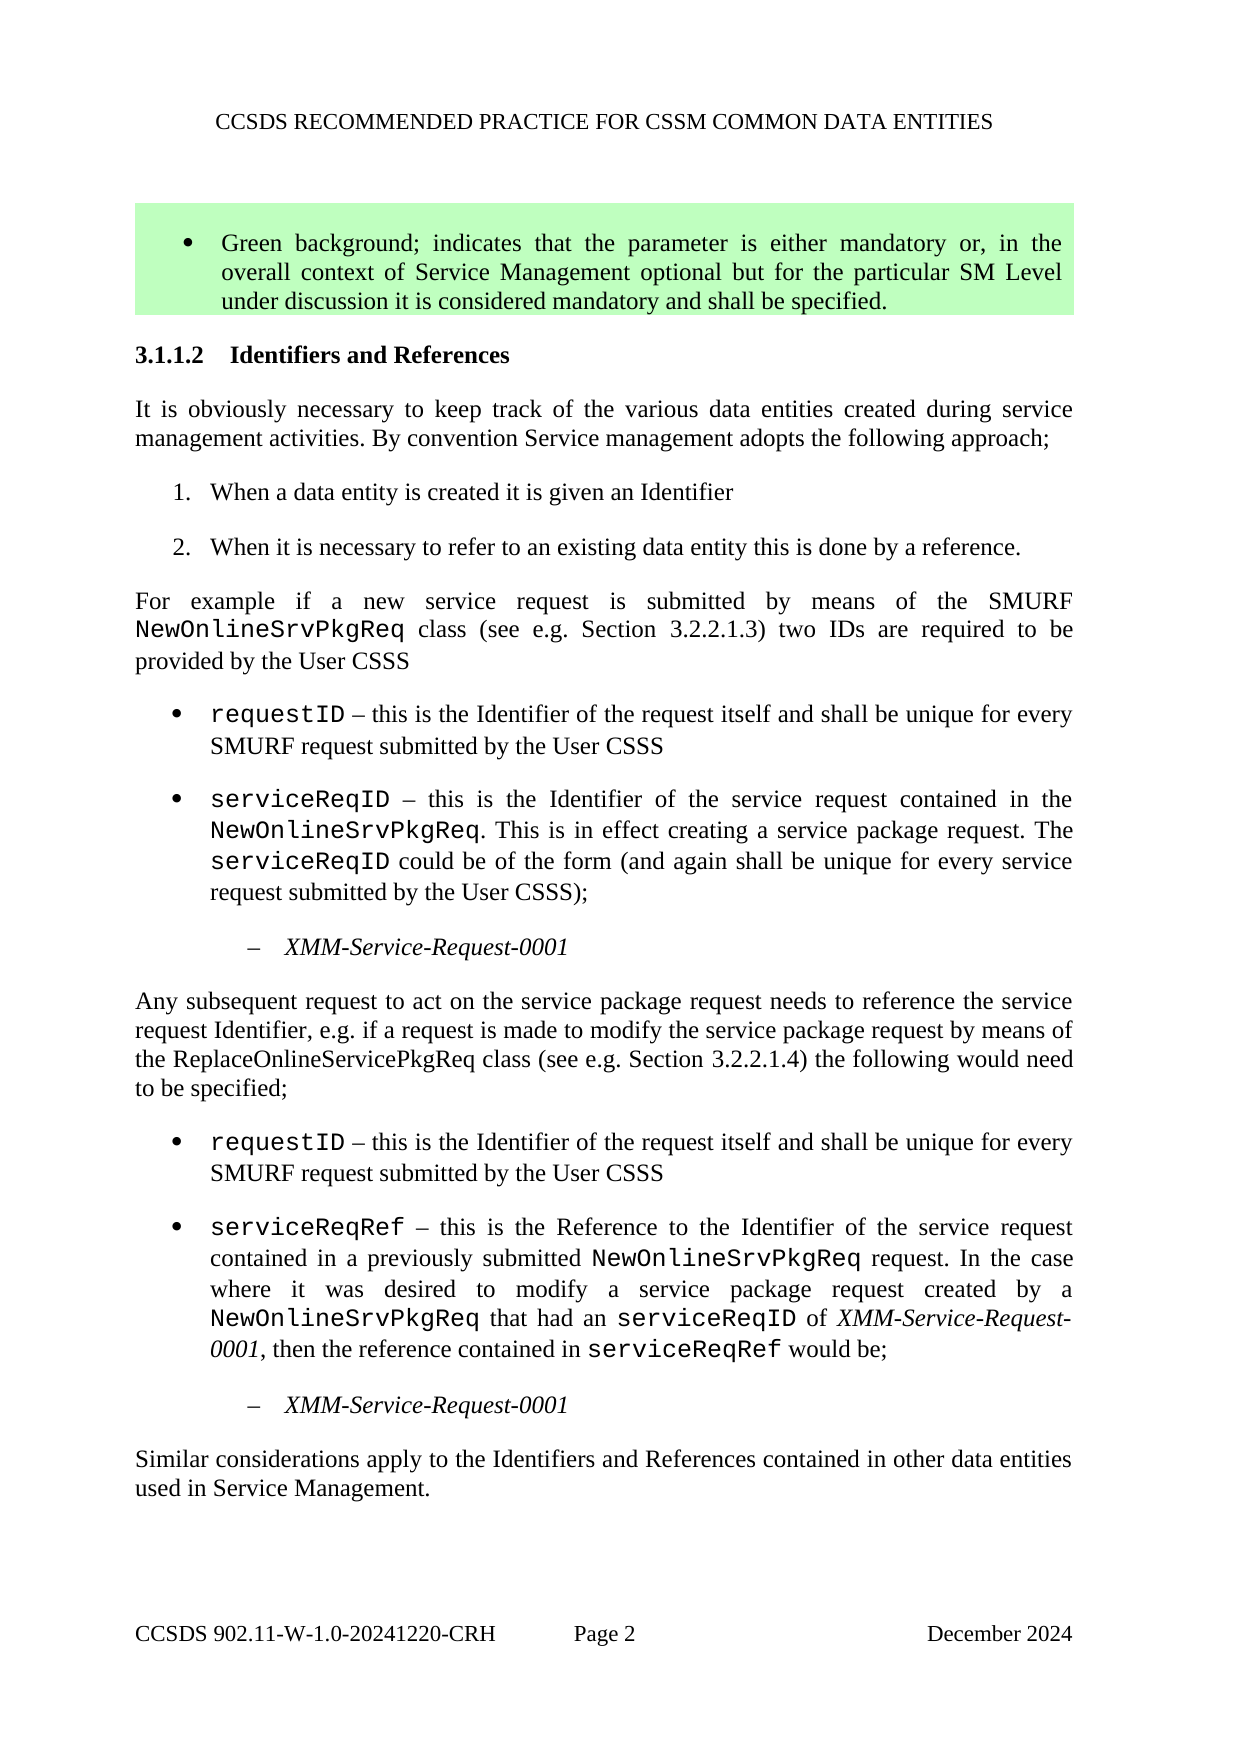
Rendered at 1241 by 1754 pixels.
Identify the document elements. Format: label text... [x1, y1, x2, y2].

text Similar considerations apply to the Identifiers and References contained in other data entities used in Service Management. [135, 1444, 1074, 1502]
list serviceReqID – this is the Identifier of the service request contained in the NewOnlineSrvPkgReq. This is in effect creating a service package request. The serviceReqID could be of the form (and again shall be unique for every service request submitted by the User CSSS); [172, 784, 1074, 906]
list When it is necessary to refer to an existing data entity this is done by a reference. [172, 531, 1074, 560]
text Any subsequent request to act on the service package request needs to reference the service request Identifier, e.g. if a request is made to modify the service package request by means of the ReplaceOnlineServicePkgReq class (see e.g. Section 3.2.2.1.4) the following would need to be specified; [135, 985, 1074, 1102]
text For example if a new service request is submitted by means of the SMURF NewOnlineSrvPkgReq class (see e.g. Section 3.2.2.1.3) two IDs are required to be provided by the User CSSS [135, 585, 1074, 674]
table_cell Green background; indicates that the parameter is either mandatory or, in the overall context of Service Management optional but for the particular SM Level under discussion it is considered mandatory and shall be specified. [135, 203, 1074, 315]
subtitle Identifiers and References [135, 340, 1074, 369]
list XMM-Service-Request-0001 [247, 931, 1074, 960]
list requestID – this is the Identifier of the request itself and shall be unique for every SMURF request submitted by the User CSSS [172, 1127, 1074, 1187]
list serviceReqRef – this is the Reference to the Identifier of the service request contained in a previously submitted NewOnlineSrvPkgReq request. In the case where it was desired to modify a service package request created by a NewOnlineSrvPkgReq that had an serviceReqID of XMM-Service-Request-0001, then the reference contained in serviceReqRef would be; [172, 1212, 1074, 1364]
list XMM-Service-Request-0001 [247, 1389, 1074, 1419]
list requestID – this is the Identifier of the request itself and shall be unique for every SMURF request submitted by the User CSSS [172, 699, 1074, 759]
list When a data entity is created it is given an Identifier [172, 477, 1074, 506]
text It is obviously necessary to keep track of the various data entities created during service management activities. By convention Service management adopts the following approach; [135, 394, 1074, 452]
